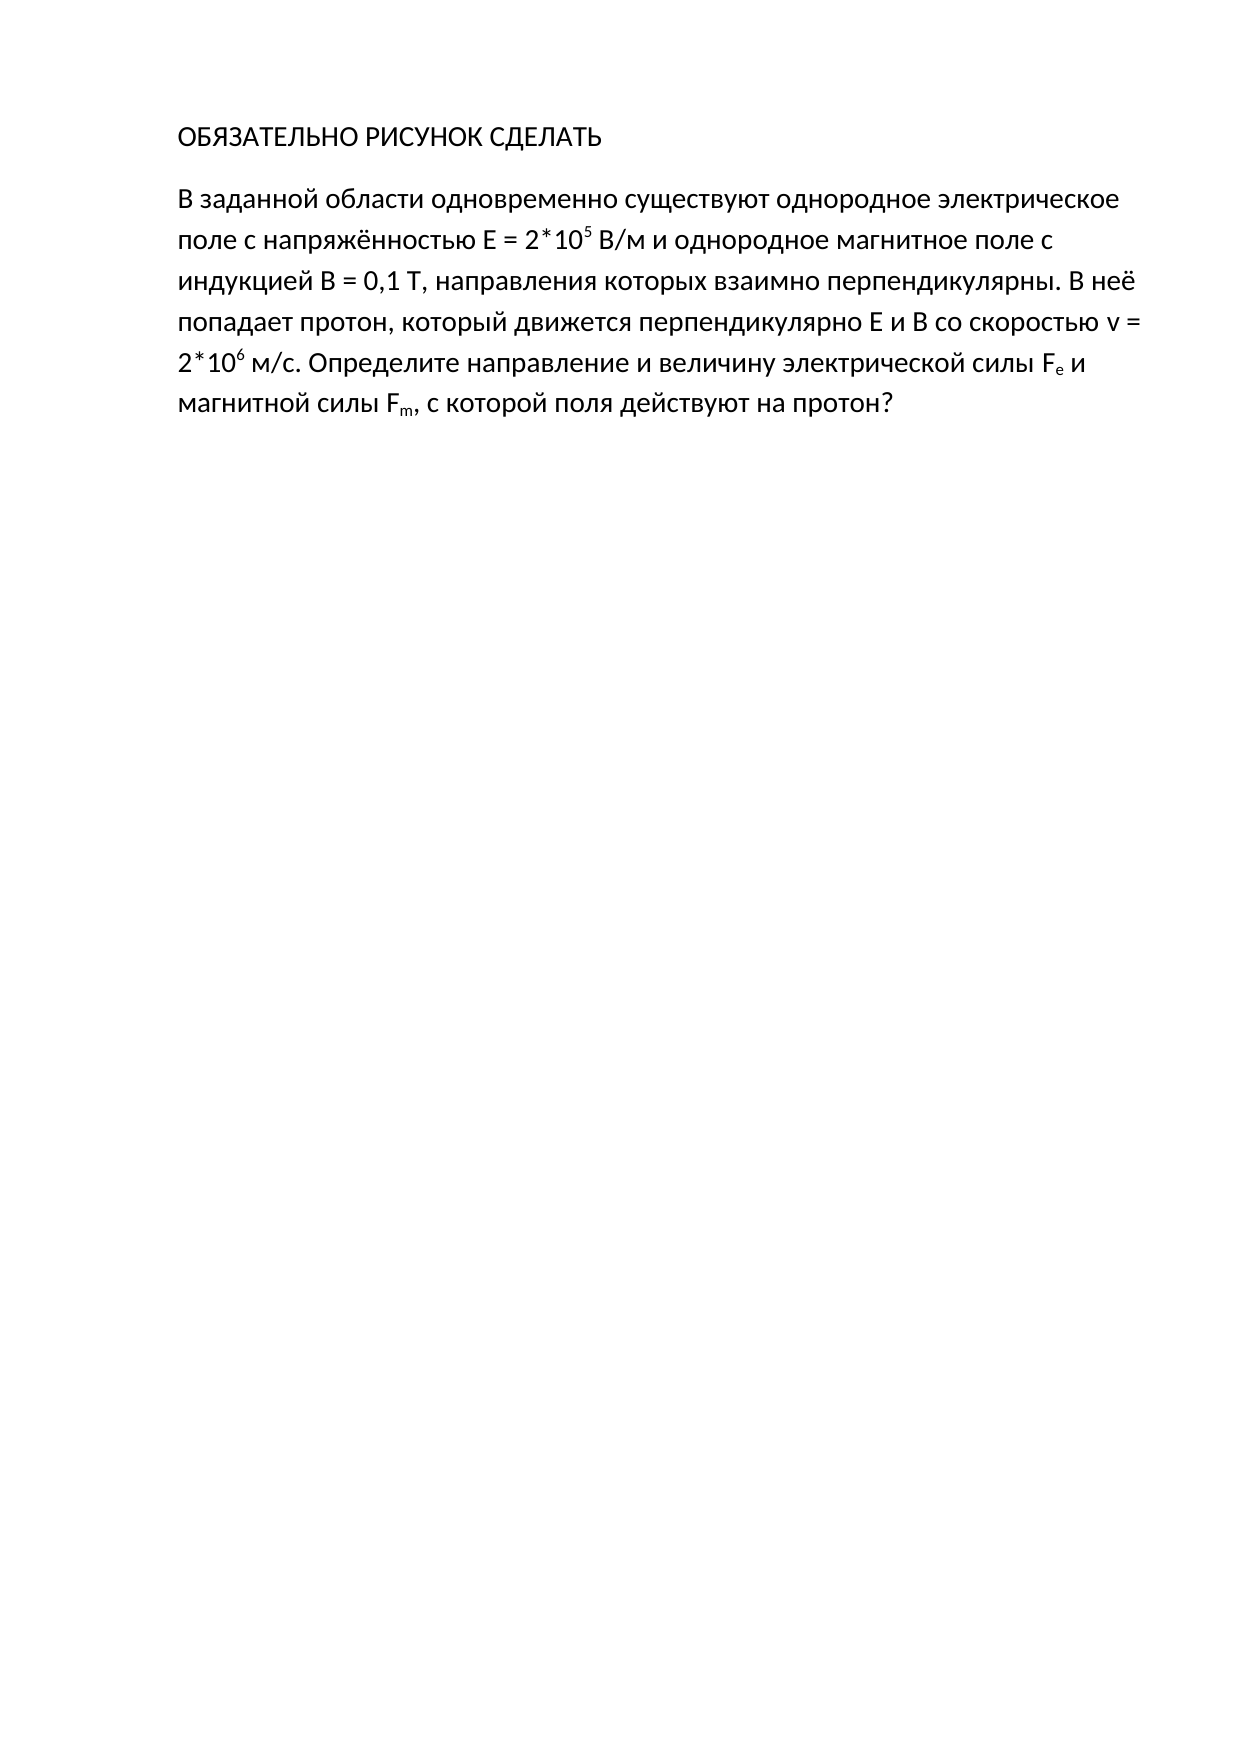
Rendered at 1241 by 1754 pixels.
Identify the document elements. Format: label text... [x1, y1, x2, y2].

text В заданной области одновременно существуют однородное электрическое поле с напряжённостью Е = 2*105 В/м и однородное магнитное поле с индукцией В = 0,1 Т, направления которых взаимно перпендикулярны. В неё попадает протон, который движется перпендикулярно Е и В со скоростью v = 2*106 м/с. Определите направление и величину электрической силы Fe и магнитной силы Fm, с которой поля действуют на протон? [177, 180, 1152, 420]
text ОБЯЗАТЕЛЬНО РИСУНОК СДЕЛАТЬ [177, 118, 1152, 154]
